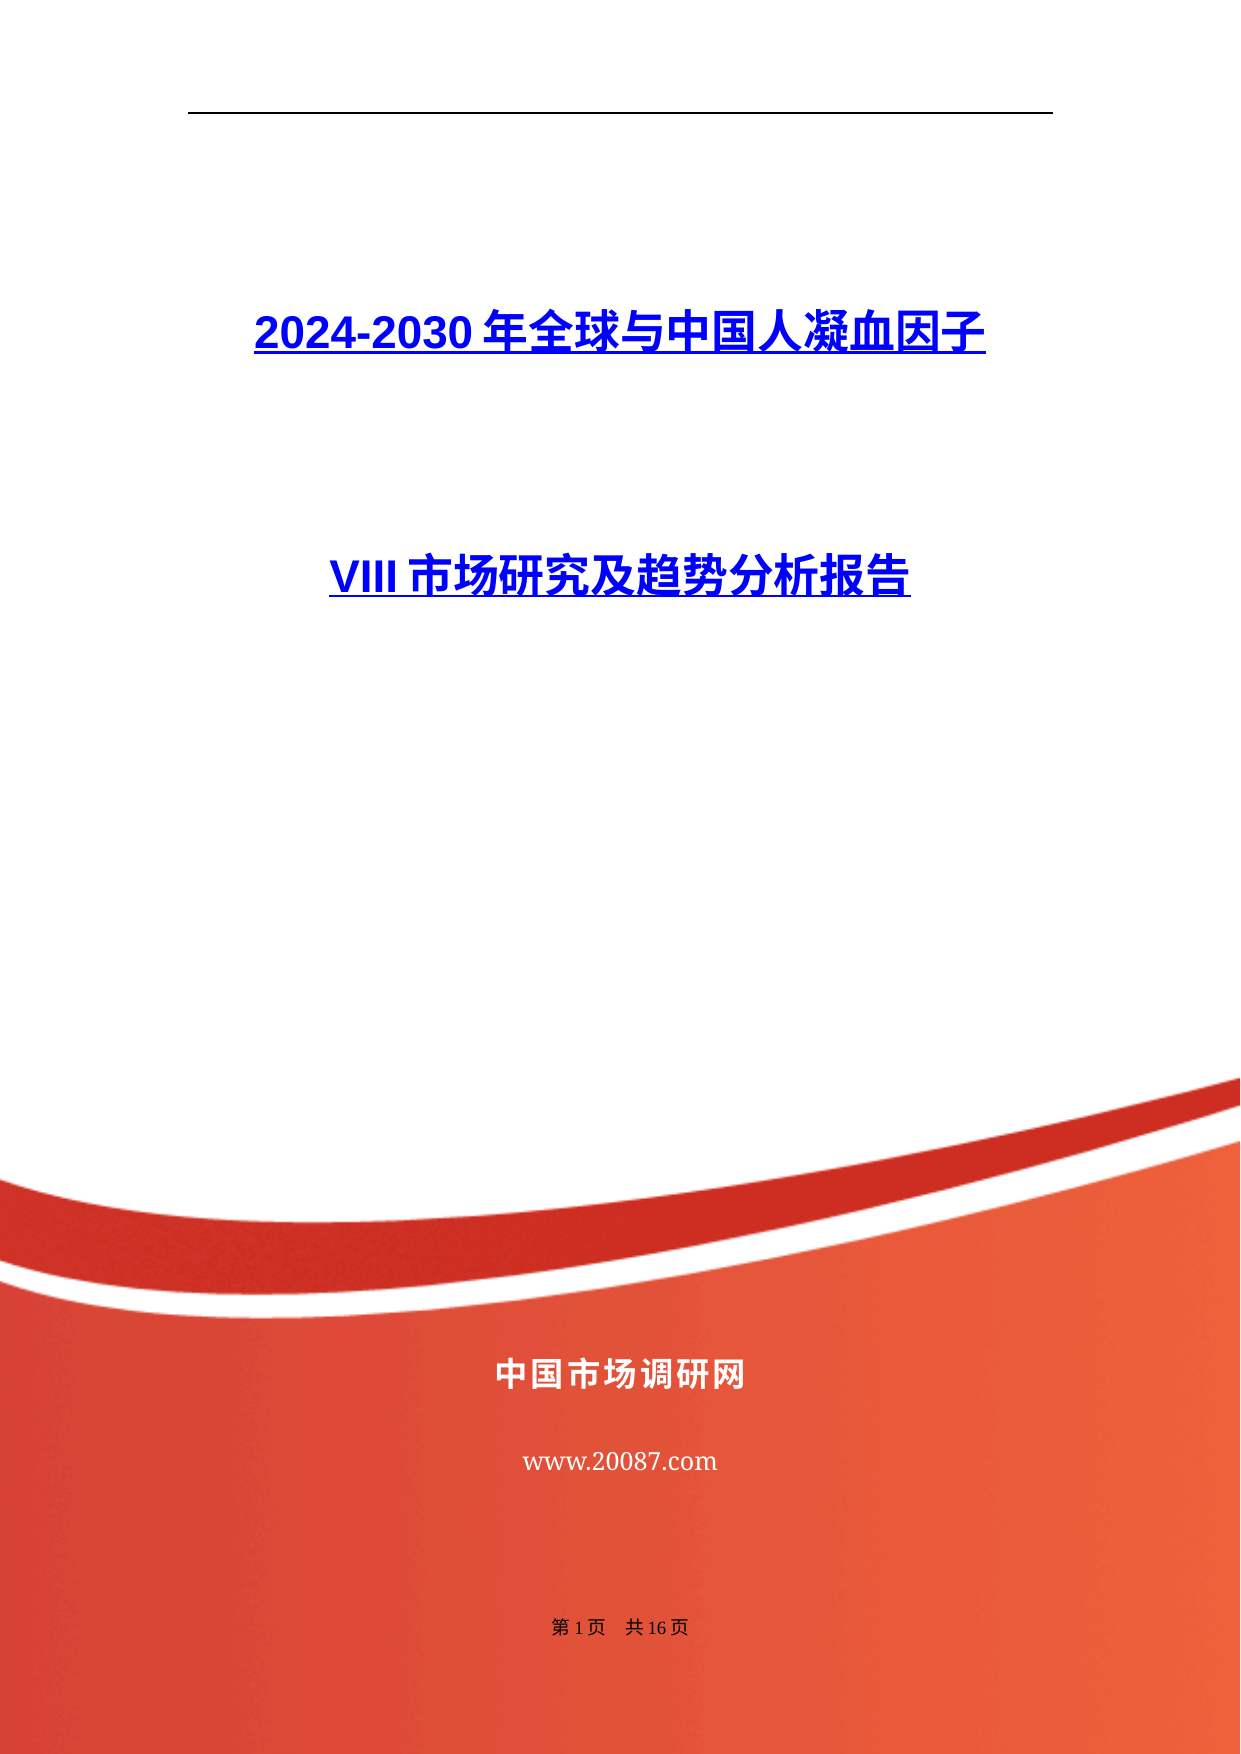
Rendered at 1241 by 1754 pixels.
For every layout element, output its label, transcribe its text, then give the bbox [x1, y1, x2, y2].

picture [0, 1006, 1241, 1754]
subtitle 中国市场调研网 [187, 1339, 1053, 1404]
table_header 2024-2030年全球与中国人凝血因子VIII市场研究及趋势分析报告 [188, 207, 1053, 773]
text www.20087.com [187, 1428, 1053, 1493]
